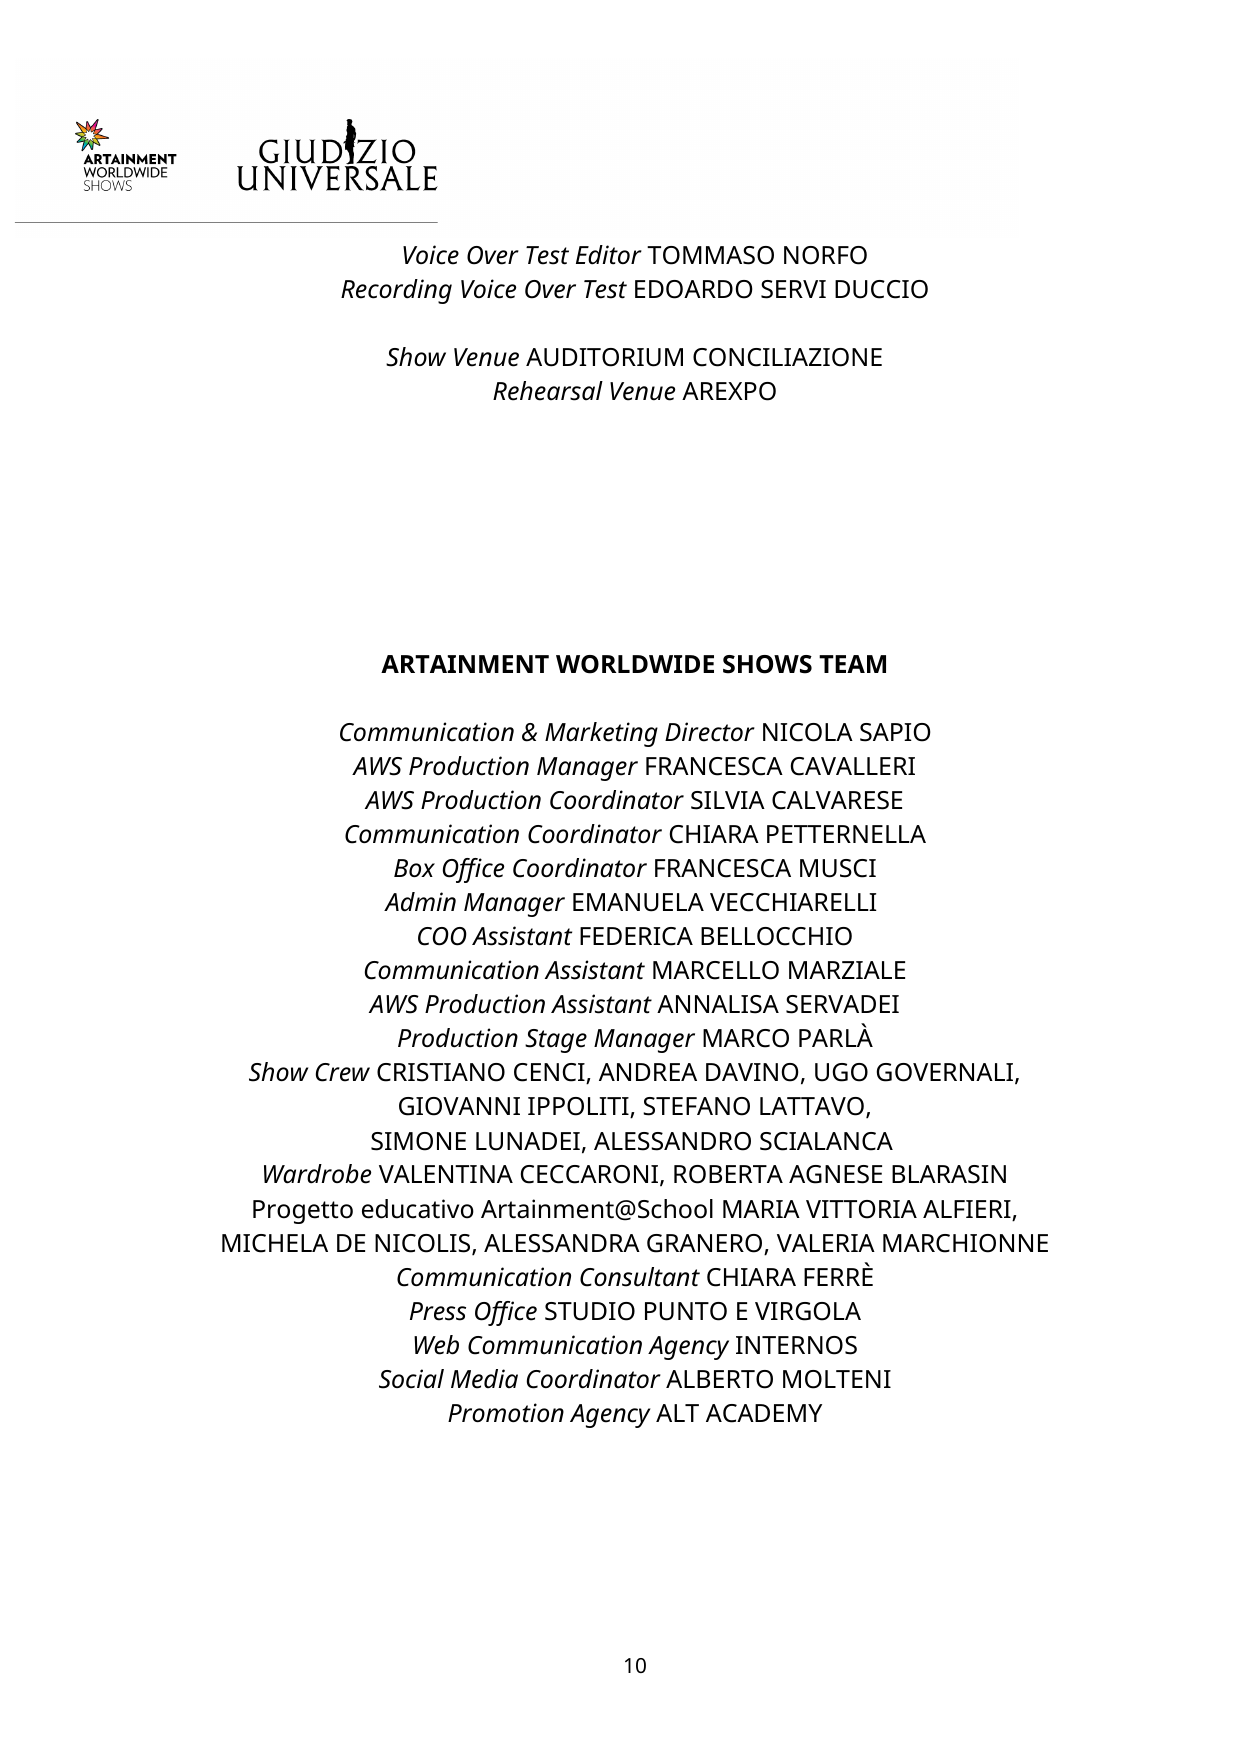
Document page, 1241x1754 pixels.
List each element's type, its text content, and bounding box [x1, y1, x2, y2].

text Web Communication Agency INTERNOS [118, 1327, 1152, 1362]
text AWS Production Manager FRANCESCA CAVALLERI [118, 748, 1152, 782]
text Recording Voice Over Test EDOARDO SERVI DUCCIO [118, 272, 1152, 306]
text Communication & Marketing Director NICOLA SAPIO [118, 714, 1152, 748]
text Communication Assistant MARCELLO MARZIALE [118, 953, 1152, 987]
text Show Crew CRISTIANO CENCI, ANDREA DAVINO, UGO GOVERNALI, [118, 1055, 1152, 1089]
text MICHELA DE NICOLIS, ALESSANDRA GRANERO, VALERIA MARCHIONNE [118, 1225, 1152, 1259]
text GIOVANNI IPPOLITI, STEFANO LATTAVO, [118, 1089, 1152, 1123]
text ARTAINMENT WORLDWIDE SHOWS TEAM [118, 646, 1152, 680]
text Admin Manager EMANUELA VECCHIARELLI [118, 885, 1152, 919]
text Progetto educativo Artainment@School MARIA VITTORIA ALFIERI, [118, 1191, 1152, 1225]
text AWS Production Coordinator SILVIA CALVARESE [118, 782, 1152, 817]
text COO Assistant FEDERICA BELLOCCHIO [118, 919, 1152, 953]
text Rehearsal Venue AREXPO [118, 374, 1152, 408]
text Box Office Coordinator FRANCESCA MUSCI [118, 851, 1152, 885]
text Voice Over Test Editor TOMMASO NORFO [118, 237, 1152, 272]
text Communication Consultant CHIARA FERRÈ [118, 1259, 1152, 1293]
text AWS Production Assistant ANNALISA SERVADEI [118, 987, 1152, 1021]
text Promotion Agency ALT ACADEMY [118, 1396, 1152, 1430]
text Production Stage Manager MARCO PARLÀ [118, 1021, 1152, 1055]
text Social Media Coordinator ALBERTO MOLTENI [118, 1362, 1152, 1396]
text Wardrobe VALENTINA CECCARONI, ROBERTA AGNESE BLARASIN [118, 1157, 1152, 1191]
picture [14, 58, 1019, 238]
text Press Office STUDIO PUNTO E VIRGOLA [118, 1293, 1152, 1327]
text Communication Coordinator CHIARA PETTERNELLA [118, 817, 1152, 851]
text Show Venue AUDITORIUM CONCILIAZIONE [118, 340, 1152, 374]
text SIMONE LUNADEI, ALESSANDRO SCIALANCA [118, 1123, 1152, 1157]
